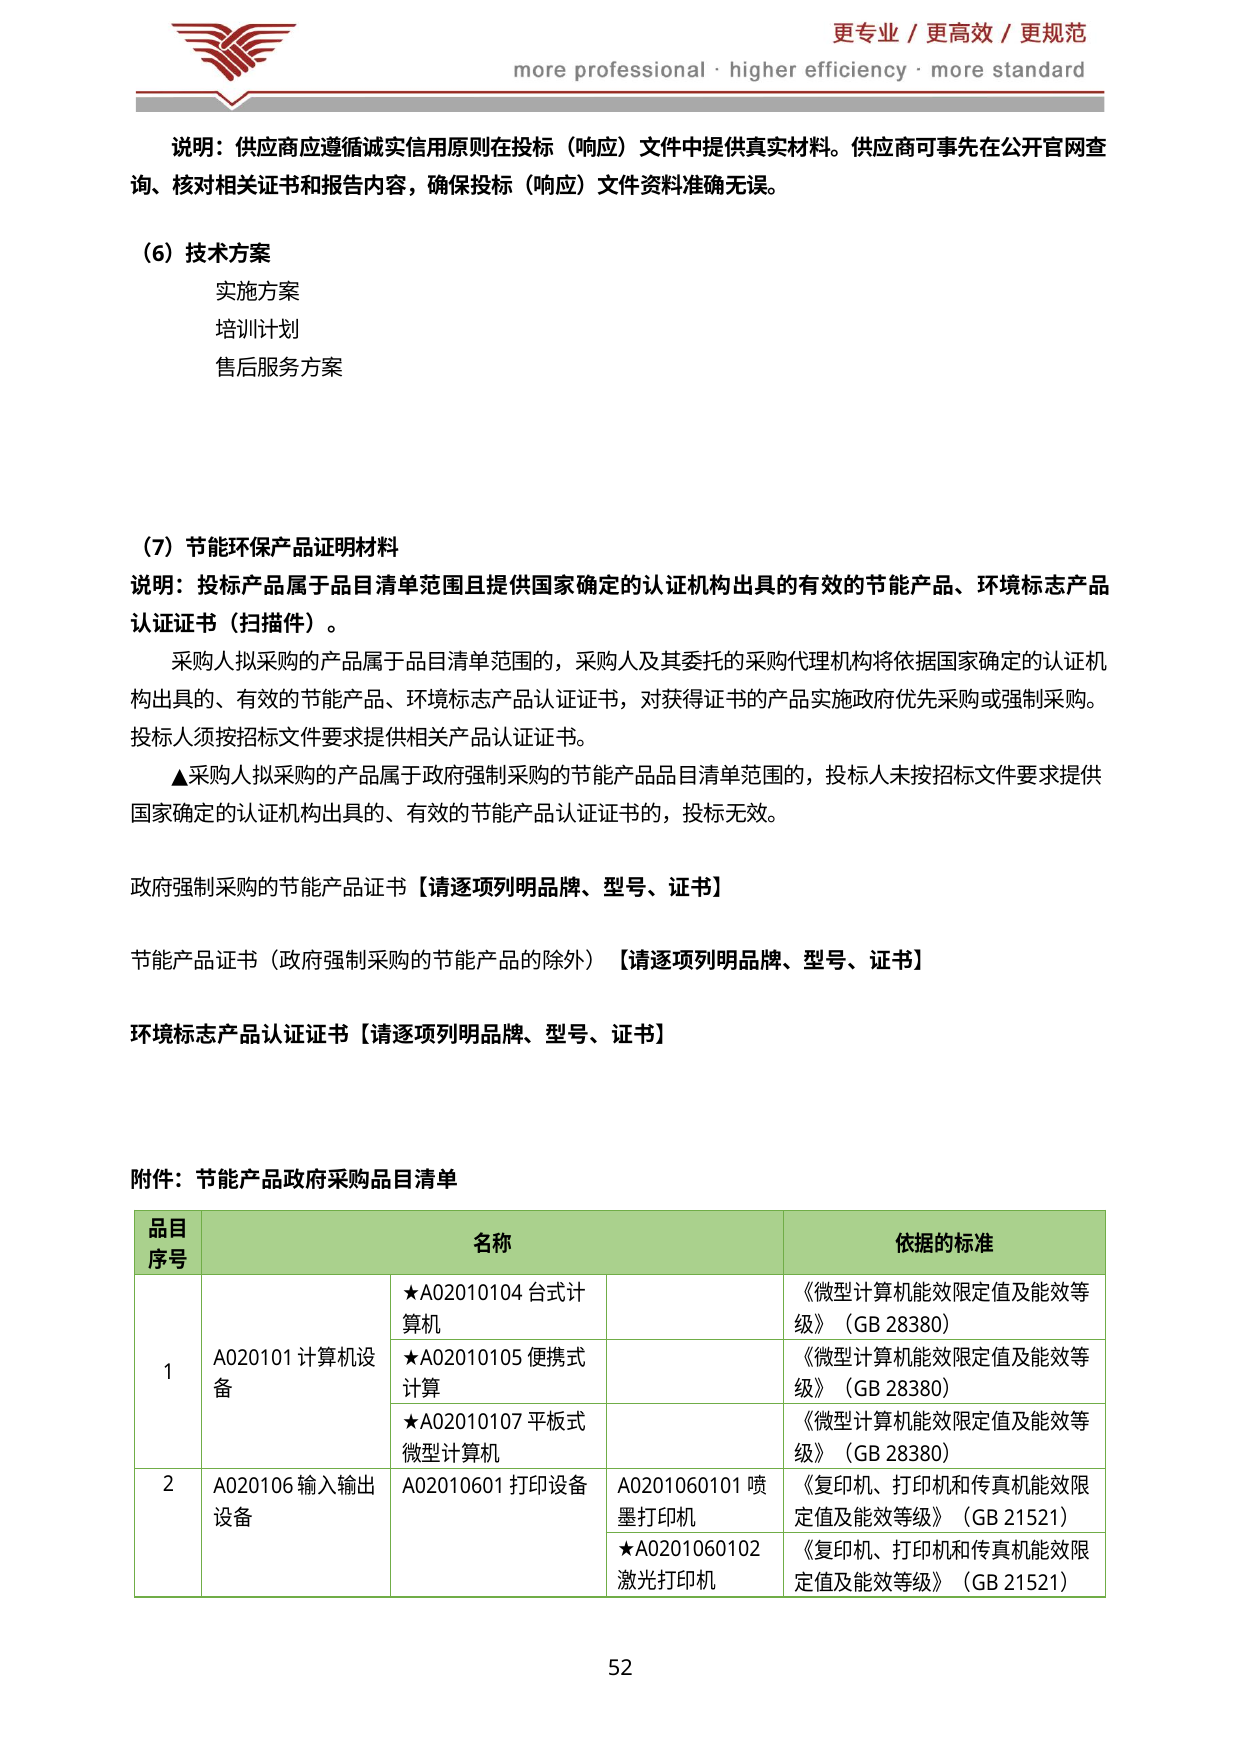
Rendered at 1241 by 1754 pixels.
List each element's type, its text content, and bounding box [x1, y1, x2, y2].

table_cell [607, 1275, 783, 1338]
text 实施方案 [174, 274, 1110, 305]
table_cell A0201060101喷墨打印机 [607, 1469, 783, 1532]
table_cell 《微型计算机能效限定值及能效等级》（GB 28380） [784, 1404, 1105, 1467]
picture [135, 0, 1105, 112]
table_cell A020101计算机设备 [202, 1275, 390, 1467]
text 环境标志产品认证证书【请逐项列明品牌、型号、证书】 [130, 1017, 1110, 1049]
table_cell ★A0201060102激光打印机 [607, 1533, 783, 1596]
text 培训计划 [174, 312, 1110, 343]
table_cell ★A02010105便携式计算 [391, 1340, 606, 1403]
table_cell A020106输入输出设备 [202, 1469, 390, 1596]
table_header 品目序号 [135, 1211, 201, 1274]
text 附件：节能产品政府采购品目清单 [130, 1162, 1110, 1194]
table_cell 2 [135, 1469, 201, 1596]
text 售后服务方案 [174, 349, 1110, 381]
text （7）节能环保产品证明材料 [130, 530, 1110, 562]
table_cell 1 [135, 1275, 201, 1467]
text 说明：供应商应遵循诚实信用原则在投标（响应）文件中提供真实材料。供应商可事先在公开官网查询、核对相关证书和报告内容，确保投标（响应）文件资料准确无误。 [130, 130, 1110, 199]
table_cell [607, 1404, 783, 1467]
table_cell ★A02010107平板式微型计算机 [391, 1404, 606, 1467]
text （6）技术方案 [130, 236, 1110, 267]
table_header 依据的标准 [784, 1211, 1105, 1274]
table_cell 《复印机、打印机和传真机能效限定值及能效等级》（GB 21521） [784, 1533, 1105, 1596]
table_cell 《复印机、打印机和传真机能效限定值及能效等级》（GB 21521） [784, 1469, 1105, 1532]
table_cell 《微型计算机能效限定值及能效等级》（GB 28380） [784, 1340, 1105, 1403]
text 采购人拟采购的产品属于品目清单范围的，采购人及其委托的采购代理机构将依据国家确定的认证机构出具的、有效的节能产品、环境标志产品认证证书，对获得证书的产品实施政府优先采购或强制采购。投标人须按招标文件要求提供相关产品认证证书。 [130, 644, 1110, 752]
table_header 名称 [202, 1211, 783, 1274]
text 说明：投标产品属于品目清单范围且提供国家确定的认证机构出具的有效的节能产品、环境标志产品认证证书（扫描件）。 [130, 568, 1110, 638]
table_cell ★A02010104台式计算机 [391, 1275, 606, 1338]
text ▲采购人拟采购的产品属于政府强制采购的节能产品品目清单范围的，投标人未按招标文件要求提供国家确定的认证机构出具的、有效的节能产品认证证书的，投标无效。 [130, 758, 1110, 828]
table_cell A02010601打印设备 [391, 1469, 606, 1596]
text 政府强制采购的节能产品证书【请逐项列明品牌、型号、证书】 [130, 870, 1110, 901]
text 节能产品证书（政府强制采购的节能产品的除外）【请逐项列明品牌、型号、证书】 [130, 943, 1110, 975]
table_cell 《微型计算机能效限定值及能效等级》（GB 28380） [784, 1275, 1105, 1338]
table_cell [607, 1340, 783, 1403]
